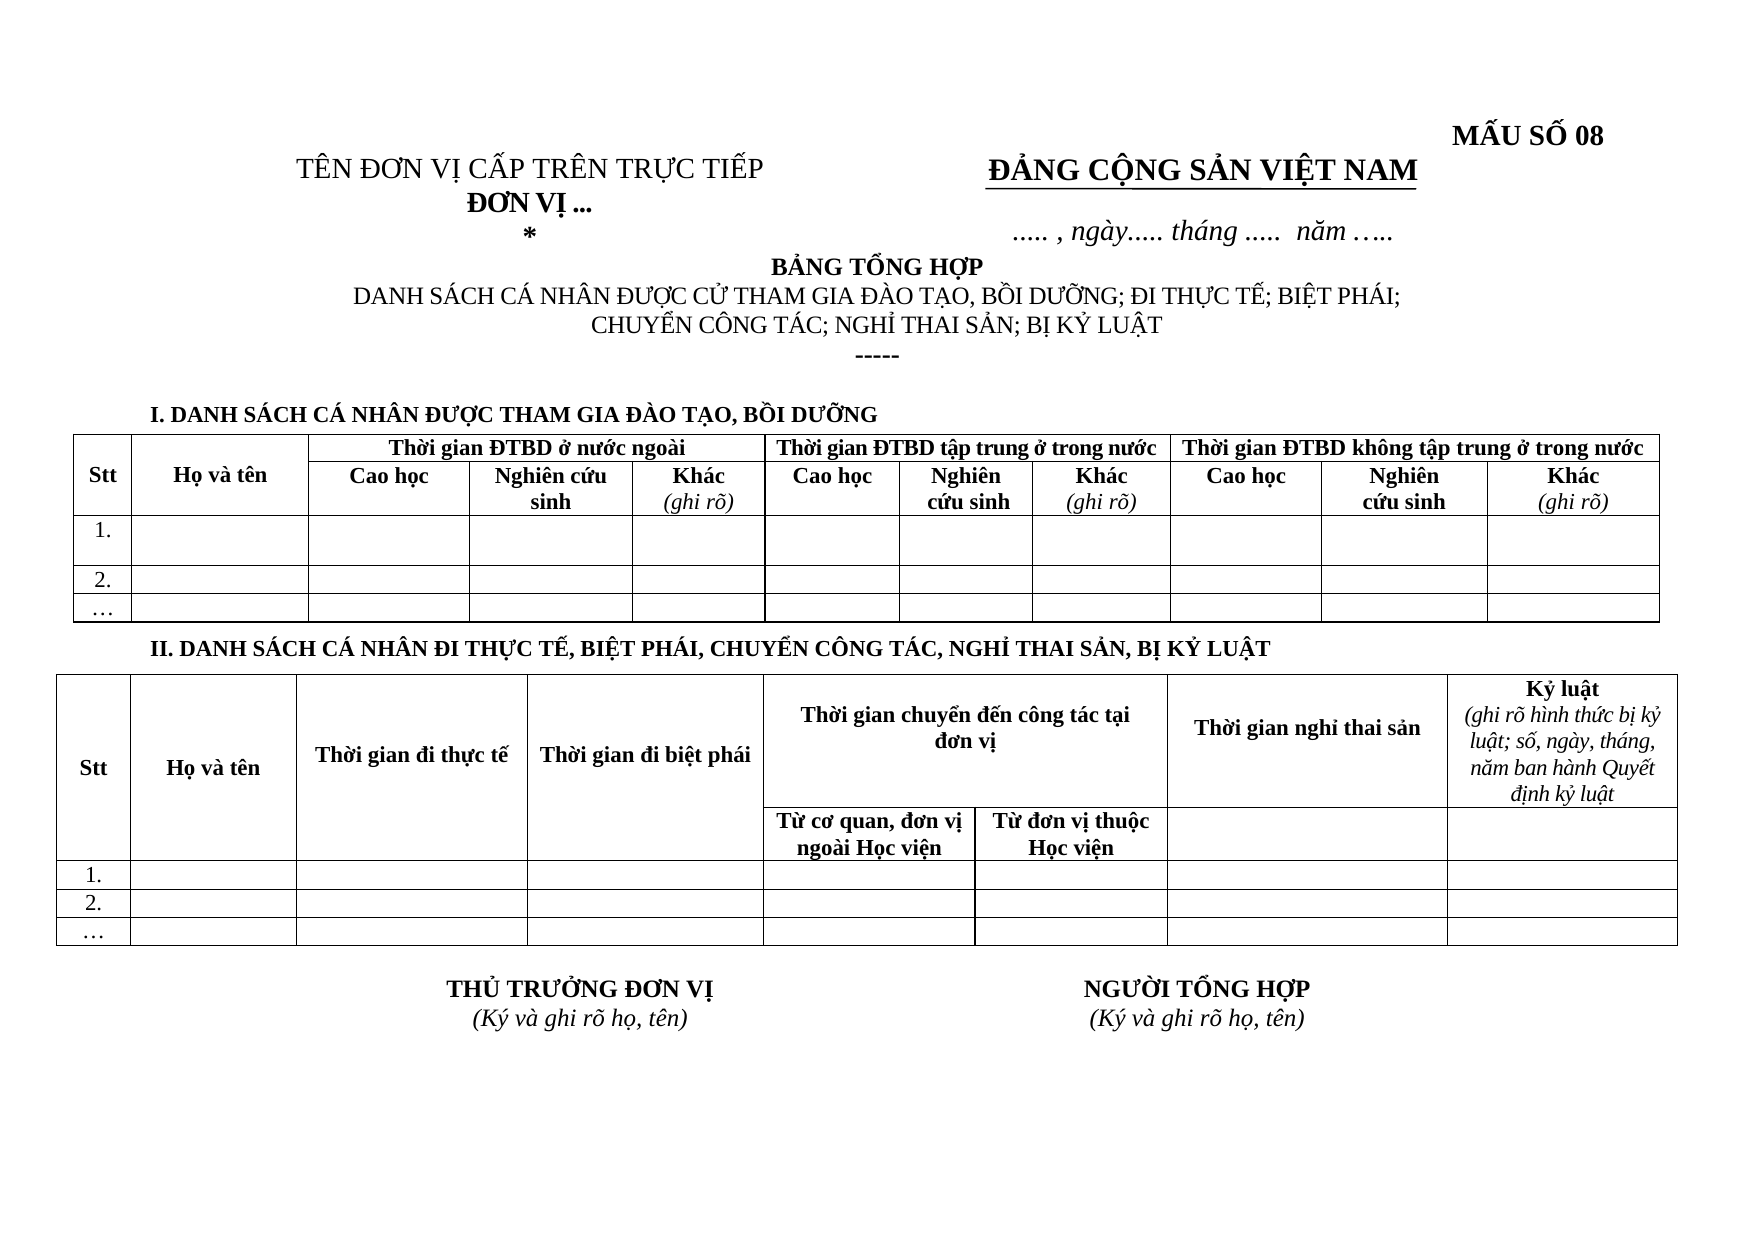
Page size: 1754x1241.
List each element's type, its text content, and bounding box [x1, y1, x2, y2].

table_cell [131, 861, 296, 888]
table_cell [633, 516, 764, 565]
table_cell Nghiên cứu sinh [1322, 462, 1487, 514]
table_header Thời gian ĐTBD không tập trung ở trong nước [1171, 435, 1659, 461]
table_header Họ và tên [131, 675, 296, 860]
table_cell 2. [74, 566, 131, 593]
table_cell [976, 861, 1167, 888]
table_header Họ và tên [132, 435, 308, 514]
table_cell … [57, 918, 130, 945]
table_cell Nghiên cứu sinh [470, 462, 632, 514]
table_header ĐẢNG CỘNG SẢN VIỆT NAM ..... , ngày..... tháng ..... năm ….. [856, 152, 1550, 252]
table_header NGƯỜI TỔNG HỢP (Ký và ghi rõ họ, tên) [900, 975, 1494, 1061]
table_cell [1322, 516, 1487, 565]
table_cell [1488, 516, 1659, 565]
text ----- [150, 338, 1604, 370]
table_cell Khác (ghi rõ) [1488, 462, 1659, 514]
table_cell [1033, 516, 1170, 565]
table_cell [1168, 808, 1447, 860]
text II. DANH SÁCH CÁ NHÂN ĐI THỰC TẾ, BIỆT PHÁI, CHUYỂN CÔNG TÁC, NGHỈ THAI SẢN, BỊ KỶ LUẬT [150, 635, 1604, 661]
table_cell [976, 890, 1167, 917]
table_cell Khác (ghi rõ) [1033, 462, 1170, 514]
table_header Stt [57, 675, 130, 860]
table_cell [1168, 861, 1447, 888]
table_header THỦ TRƯỞNG ĐƠN VỊ (Ký và ghi rõ họ, tên) [260, 975, 900, 1061]
table_cell [1448, 890, 1677, 917]
table_cell [764, 918, 974, 945]
table_cell [1322, 566, 1487, 593]
table_cell [470, 566, 632, 593]
table_cell [764, 890, 974, 917]
table_header Thời gian ĐTBD ở nước ngoài [309, 435, 764, 461]
table_cell [764, 861, 974, 888]
table_cell [633, 594, 764, 621]
table_cell [976, 918, 1167, 945]
table_header Kỷ luật (ghi rõ hình thức bị kỷ luật; số, ngày, tháng, năm ban hành Quyết định kỷ luật [1448, 675, 1677, 807]
table_header Thời gian ĐTBD tập trung ở trong nước [766, 435, 1170, 461]
table_cell Nghiên cứu sinh [900, 462, 1032, 514]
table_cell [1171, 516, 1321, 565]
table_cell Cao học [309, 462, 469, 514]
table_cell [1171, 566, 1321, 593]
table_cell [633, 566, 764, 593]
text MẤU SỐ 08 [150, 118, 1604, 152]
table_cell [132, 594, 308, 621]
table_cell [1171, 594, 1321, 621]
table_header Stt [74, 435, 131, 514]
table_cell 2. [57, 890, 130, 917]
table_cell [1168, 890, 1447, 917]
table_cell [900, 516, 1032, 565]
text DANH SÁCH CÁ NHÂN ĐƯỢC CỬ THAM GIA ĐÀO TẠO, BỒI DƯỠNG; ĐI THỰC TẾ; BIỆT PHÁI; [150, 281, 1604, 310]
table_cell [132, 516, 308, 565]
table_cell [528, 861, 763, 888]
table_cell Cao học [766, 462, 899, 514]
table_cell [309, 594, 469, 621]
table_cell [766, 566, 899, 593]
table_cell [1033, 594, 1170, 621]
table_cell [1322, 594, 1487, 621]
table_cell [309, 516, 469, 565]
table_cell [132, 566, 308, 593]
table_cell [900, 594, 1032, 621]
table_cell [528, 918, 763, 945]
text CHUYỂN CÔNG TÁC; NGHỈ THAI SẢN; BỊ KỶ LUẬT [150, 310, 1604, 338]
table_cell [766, 594, 899, 621]
table_cell Khác (ghi rõ) [633, 462, 764, 514]
table_cell 1. [74, 516, 131, 565]
table_cell [131, 918, 296, 945]
table_header TÊN ĐƠN VỊ CẤP TRÊN TRỰC TIẾP ĐƠN VỊ ... * [204, 152, 856, 252]
table_cell [470, 516, 632, 565]
table_cell [900, 566, 1032, 593]
table_cell [1448, 861, 1677, 888]
table_cell [528, 890, 763, 917]
table_cell [297, 861, 527, 888]
table_header Thời gian chuyển đến công tác tại đơn vị [764, 675, 1167, 807]
table_cell … [74, 594, 131, 621]
table_cell [1488, 594, 1659, 621]
table_cell 1. [57, 861, 130, 888]
table_cell [297, 890, 527, 917]
table_cell [1168, 918, 1447, 945]
table_cell [131, 890, 296, 917]
table_cell [309, 566, 469, 593]
table_cell [1448, 918, 1677, 945]
table_header Thời gian nghỉ thai sản [1168, 675, 1447, 807]
table_cell [766, 516, 899, 565]
table_cell Từ đơn vị thuộc Học viện [976, 808, 1167, 860]
table_cell [1488, 566, 1659, 593]
table_header Thời gian đi thực tế [297, 675, 527, 860]
table_cell [297, 918, 527, 945]
table_cell Cao học [1171, 462, 1321, 514]
table_cell [1033, 566, 1170, 593]
table_cell [1448, 808, 1677, 860]
table_header Thời gian đi biệt phái [528, 675, 763, 860]
text I. DANH SÁCH CÁ NHÂN ĐƯỢC THAM GIA ĐÀO TẠO, BỒI DƯỠNG [150, 401, 1604, 427]
table_cell Từ cơ quan, đơn vị ngoài Học viện [764, 808, 974, 860]
table_cell [470, 594, 632, 621]
text BẢNG TỔNG HỢP [150, 252, 1604, 281]
